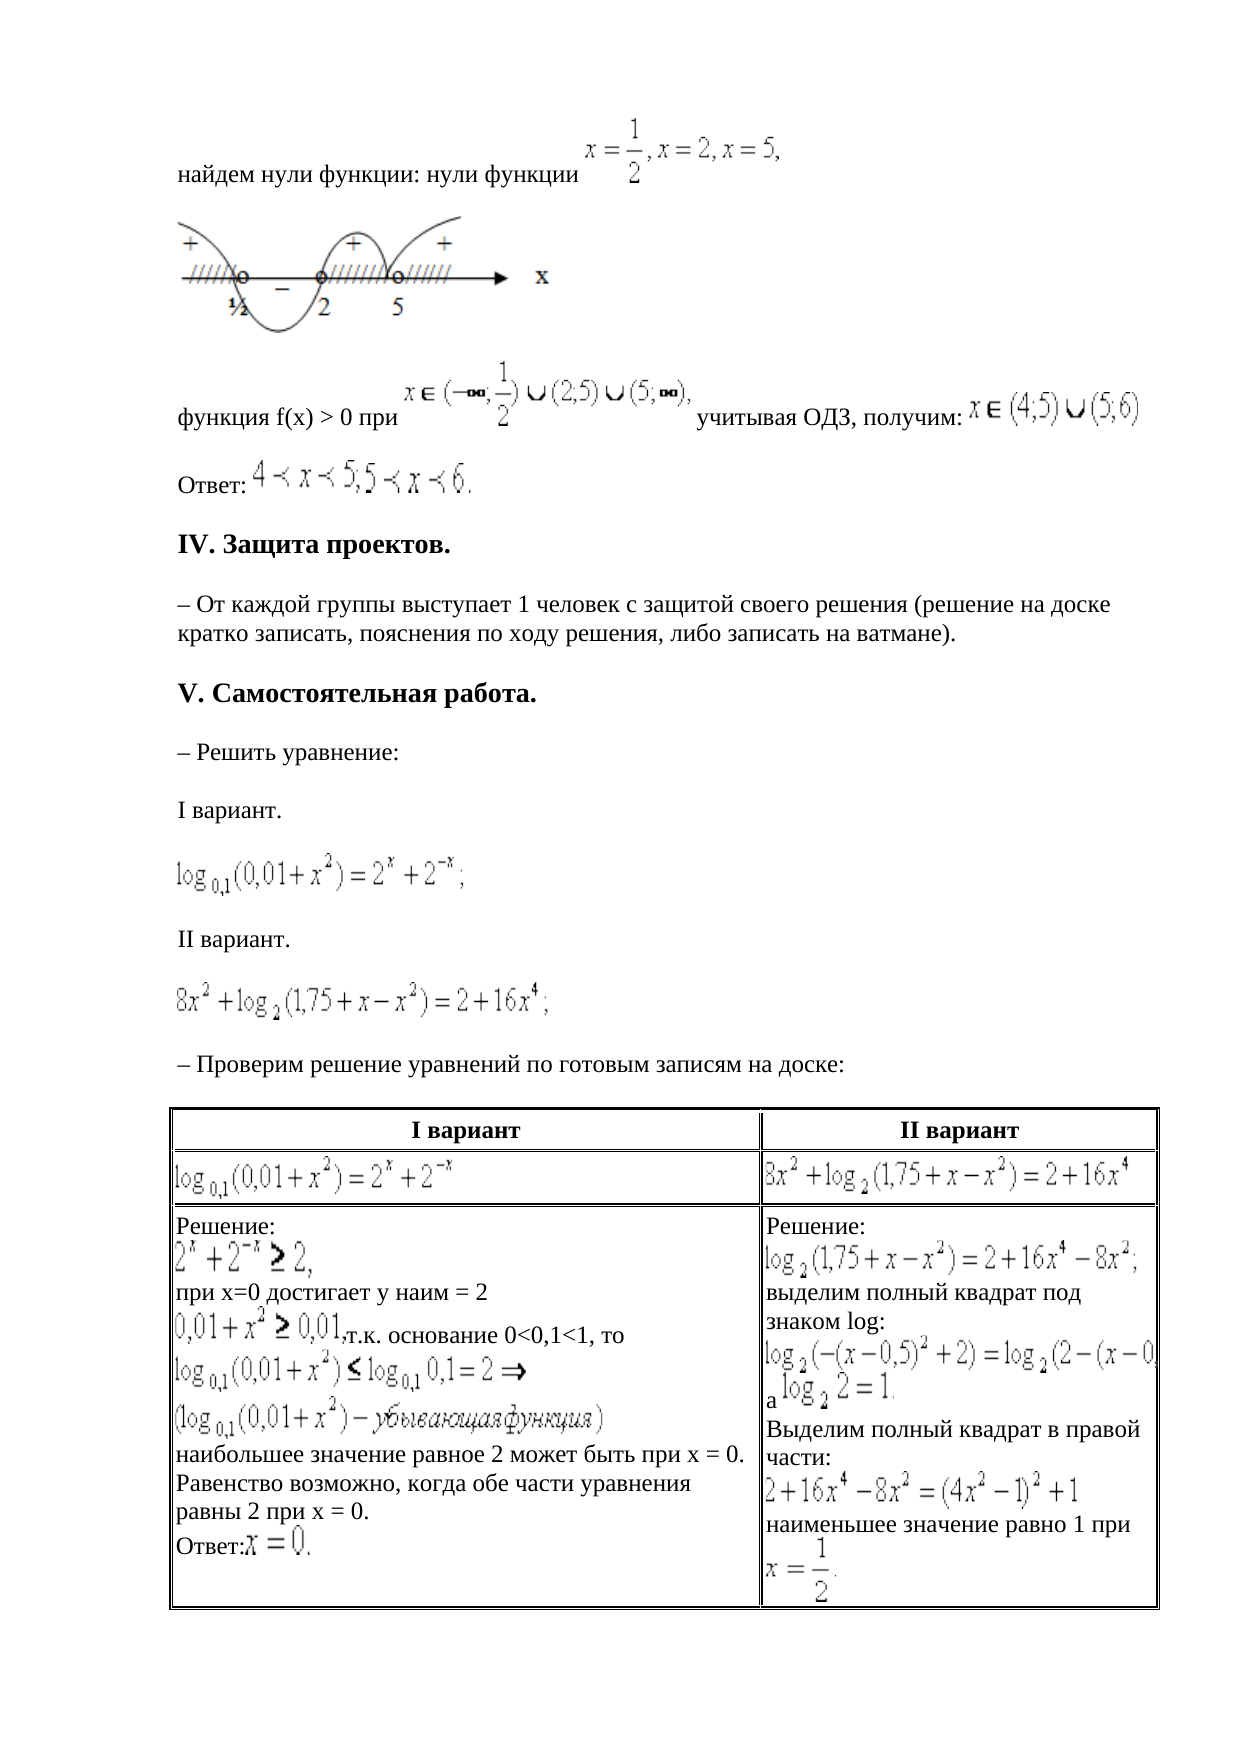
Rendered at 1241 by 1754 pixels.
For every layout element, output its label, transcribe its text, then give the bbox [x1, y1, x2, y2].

picture [585, 118, 779, 183]
table_cell [173, 1149, 759, 1203]
picture [245, 1525, 310, 1555]
picture [765, 1156, 1129, 1194]
text – Решить уравнение: [177, 737, 1152, 766]
picture [175, 1240, 312, 1278]
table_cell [173, 1203, 761, 1606]
picture [253, 460, 360, 493]
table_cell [761, 1203, 1157, 1606]
table_cell [763, 1149, 1157, 1203]
picture [765, 1335, 1158, 1409]
picture [175, 1396, 603, 1439]
text V. Самостоятельная работа. [177, 676, 1152, 708]
text II вариант. [177, 924, 1152, 953]
table_header I вариант [173, 1109, 761, 1148]
picture [175, 1156, 453, 1199]
picture [404, 361, 691, 426]
picture [177, 216, 549, 333]
picture [765, 1240, 1137, 1278]
picture [969, 392, 1138, 426]
picture [365, 463, 471, 493]
text I вариант. [177, 795, 1152, 824]
picture [175, 1306, 346, 1344]
text найдем нули функции: нули функции [177, 118, 1152, 188]
text Ответ: [177, 460, 1152, 498]
picture [175, 1349, 526, 1392]
table_header II вариант [761, 1110, 1156, 1148]
text IV. Защита проектов. [177, 528, 1152, 560]
text – От каждой группы выступает 1 человек с защитой своего решения (решение на доске кратко записать, пояснения по ходу решения, либо записать на ватмане). [177, 589, 1152, 647]
picture [177, 982, 548, 1020]
picture [765, 1471, 1077, 1509]
text – Проверим решение уравнений по готовым записям на доске: [177, 1049, 1152, 1078]
picture [177, 853, 464, 896]
picture [765, 1537, 837, 1602]
